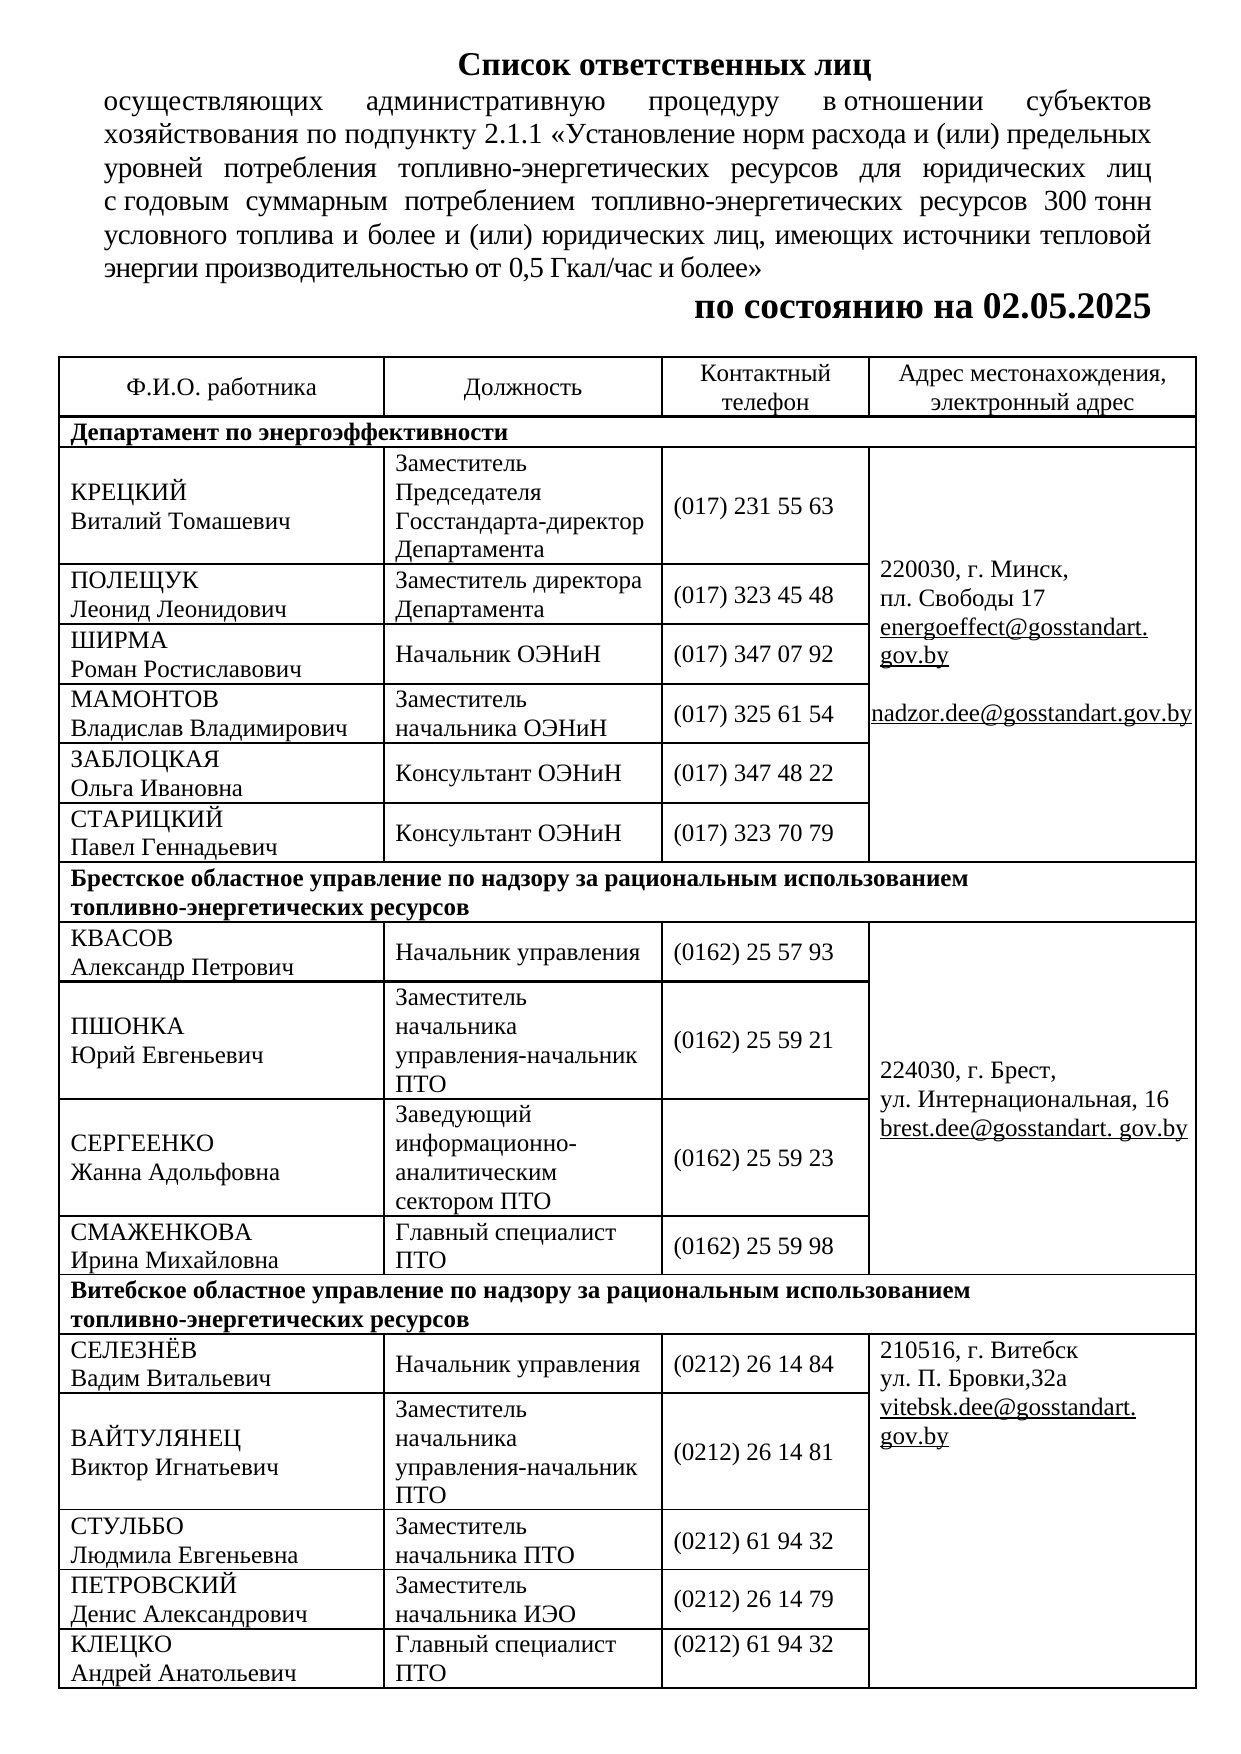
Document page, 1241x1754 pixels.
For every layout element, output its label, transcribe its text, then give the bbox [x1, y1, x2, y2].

table_cell Заместитель Председателя Госстандарта-директор Департамента [385, 448, 661, 563]
table_cell (017) 347 07 92 [663, 625, 868, 682]
table_cell . Брест, ул. Интернациональная, 16 brest.dee@gosstandart. gov.by [870, 923, 1195, 1274]
table_cell Заведующий информационно-аналитическим сектором ПТО [385, 1100, 661, 1214]
table_cell ШИРМА Роман Ростиславович [60, 625, 383, 682]
table_cell (017) 347 48 22 [663, 744, 868, 802]
text Список ответственных лиц [177, 44, 1152, 83]
table_cell (0212) 26 14 79 [663, 1570, 868, 1627]
table_cell (017) 323 45 48 [663, 565, 868, 623]
table_cell ПЕТРОВСКИЙ Денис Александрович [60, 1570, 383, 1627]
table_cell . Минск, пл. Свободы 17 energoeffect@gosstandart. gov.by nadzor.dee@gosstandart.gov.by [870, 448, 1195, 861]
table_cell (0212) 61 94 32 [663, 1630, 868, 1687]
table_cell (017) 231 55 63 [663, 448, 868, 563]
table_cell 210516, г. Витебск ул. П. Бровки,32а vitebsk.dee@gosstandart. gov.by [870, 1335, 1195, 1687]
table_cell (0162) 25 57 93 [663, 923, 868, 980]
table_cell (0212) 26 14 81 [663, 1394, 868, 1509]
table_header Контактный телефон [663, 358, 868, 415]
table_header Ф.И.О. работника [60, 358, 383, 415]
table_cell Начальник управления [385, 923, 661, 980]
table_cell Заместитель начальника ОЭНиН [385, 685, 661, 742]
table_cell Заместитель начальника управления-начальник ПТО [385, 1394, 661, 1509]
table_cell СТАРИЦКИЙ Павел Геннадьевич [60, 804, 383, 861]
table_cell (0162) 25 59 21 [663, 983, 868, 1097]
table_header Должность [385, 358, 661, 415]
table_cell Витебское областное управление по надзору за рациональным использованием топливно-энергетических ресурсов [60, 1275, 1195, 1333]
table_cell Главный специалист ПТО [385, 1217, 661, 1274]
table_cell (017) 325 61 54 [663, 685, 868, 742]
text по состоянию на 02.05.2025 [177, 284, 1152, 327]
table_cell Начальник управления [385, 1335, 661, 1392]
table_cell КВАСОВ Александр Петрович [60, 923, 383, 980]
table_cell (0162) 25 59 23 [663, 1100, 868, 1214]
text осуществляющих административную процедуру в отношении субъектов хозяйствования по подпункту 2.1.1 «Установление норм расхода и (или) предельных уровней потребления топливно-энергетических ресурсов для юридических лиц с годовым суммарным потреблением топливно-энергетических ресурсов 300 тонн условного топлива и более и (или) юридических лиц, имеющих источники тепловой энергии производительностью от 0,5 Гкал/час и более» [103, 83, 1152, 284]
table_cell Начальник ОЭНиН [385, 625, 661, 682]
table_cell Заместитель начальника ИЭО [385, 1570, 661, 1627]
table_cell Консультант ОЭНиН [385, 804, 661, 861]
table_cell Заместитель директора Департамента [385, 565, 661, 623]
table_cell СТУЛЬБО Людмила Евгеньевна [60, 1510, 383, 1569]
table_header Адрес местонахождения, электронный адрес [870, 358, 1195, 415]
table_cell (0162) 25 59 98 [663, 1217, 868, 1274]
table_cell Консультант ОЭНиН [385, 744, 661, 802]
table_cell ПШОНКА Юрий Евгеньевич [60, 983, 383, 1097]
table_cell (0212) 61 94 32 [663, 1510, 868, 1569]
table_cell КЛЕЦКО Андрей Анатольевич [60, 1630, 383, 1687]
table_cell МАМОНТОВ Владислав Владимирович [60, 685, 383, 742]
table_cell СЕРГЕЕНКО Жанна Адольфовна [60, 1100, 383, 1214]
table_cell Заместитель начальника управления-начальник ПТО [385, 983, 661, 1097]
table_cell ЗАБЛОЦКАЯ Ольга Ивановна [60, 744, 383, 802]
table_cell Брестское областное управление по надзору за рациональным использованием топливно-энергетических ресурсов [60, 863, 1195, 921]
table_cell Заместитель начальника ПТО [385, 1510, 661, 1569]
table_cell СЕЛЕЗНЁВ Вадим Витальевич [60, 1335, 383, 1392]
table_cell (0212) 26 14 84 [663, 1335, 868, 1392]
table_cell КРЕЦКИЙ Виталий Томашевич [60, 448, 383, 563]
table_cell СМАЖЕНКОВА Ирина Михайловна [60, 1217, 383, 1274]
table_cell ВАЙТУЛЯНЕЦ Виктор Игнатьевич [60, 1394, 383, 1509]
table_cell ПОЛЕЩУК Леонид Леонидович [60, 565, 383, 623]
table_cell (017) 323 70 79 [663, 804, 868, 861]
table_cell Департамент по энергоэффективности [60, 418, 1195, 446]
table_cell Главный специалист ПТО [385, 1630, 661, 1687]
